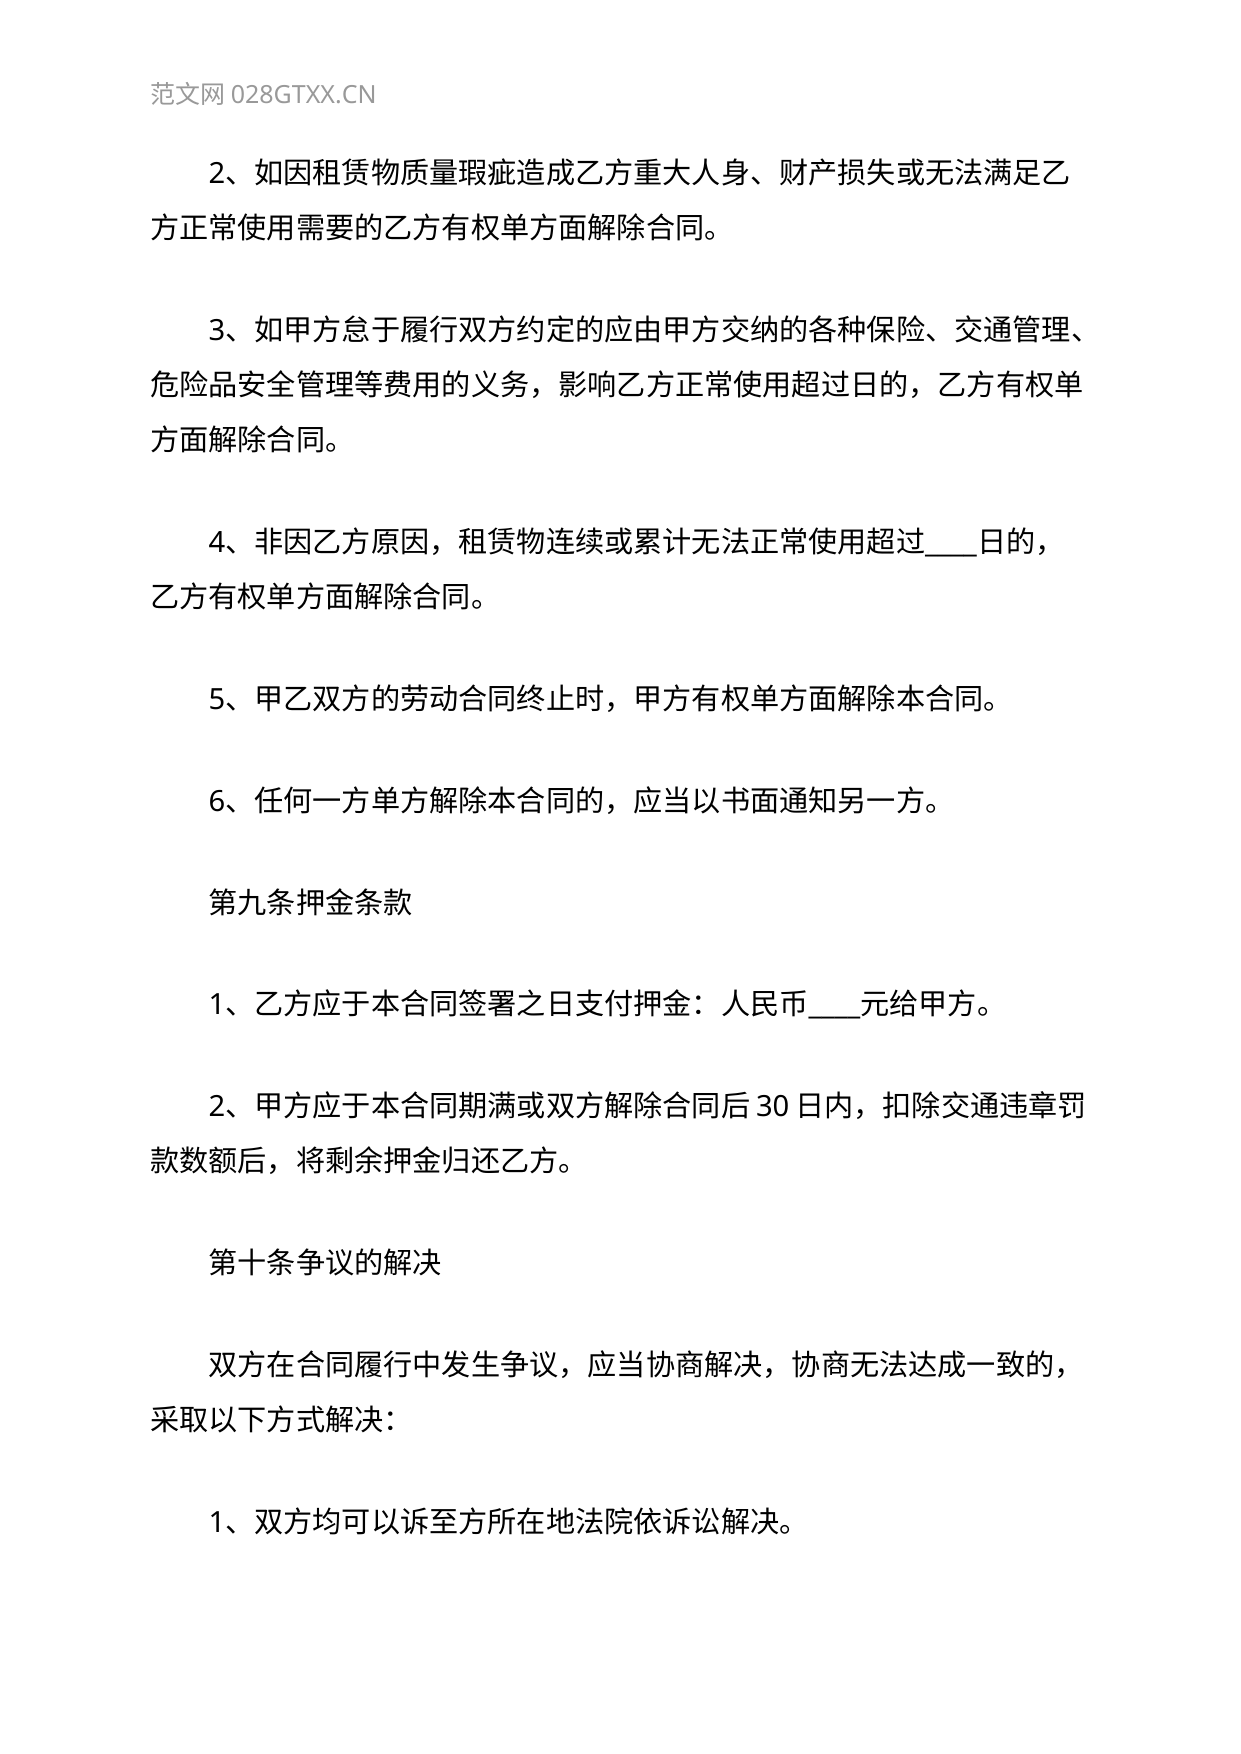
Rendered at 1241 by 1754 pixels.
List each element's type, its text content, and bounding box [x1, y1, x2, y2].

text 第十条争议的解决 [150, 1240, 1090, 1282]
text 3、如甲方怠于履行双方约定的应由甲方交纳的各种保险、交通管理、危险品安全管理等费用的义务，影响乙方正常使用超过日的，乙方有权单方面解除合同。 [150, 307, 1090, 459]
text 1、乙方应于本合同签署之日支付押金：人民币____元给甲方。 [150, 981, 1090, 1023]
text 2、如因租赁物质量瑕疵造成乙方重大人身、财产损失或无法满足乙方正常使用需要的乙方有权单方面解除合同。 [150, 150, 1090, 247]
text 双方在合同履行中发生争议，应当协商解决，协商无法达成一致的，采取以下方式解决： [150, 1341, 1090, 1439]
text 1、双方均可以诉至方所在地法院依诉讼解决。 [150, 1498, 1090, 1541]
text 6、任何一方单方解除本合同的，应当以书面通知另一方。 [150, 777, 1090, 819]
text 第九条押金条款 [150, 879, 1090, 921]
text 2、甲方应于本合同期满或双方解除合同后30日内，扣除交通违章罚款数额后，将剩余押金归还乙方。 [150, 1083, 1090, 1180]
text 4、非因乙方原因，租赁物连续或累计无法正常使用超过____日的，乙方有权单方面解除合同。 [150, 518, 1090, 616]
text 5、甲乙双方的劳动合同终止时，甲方有权单方面解除本合同。 [150, 675, 1090, 718]
